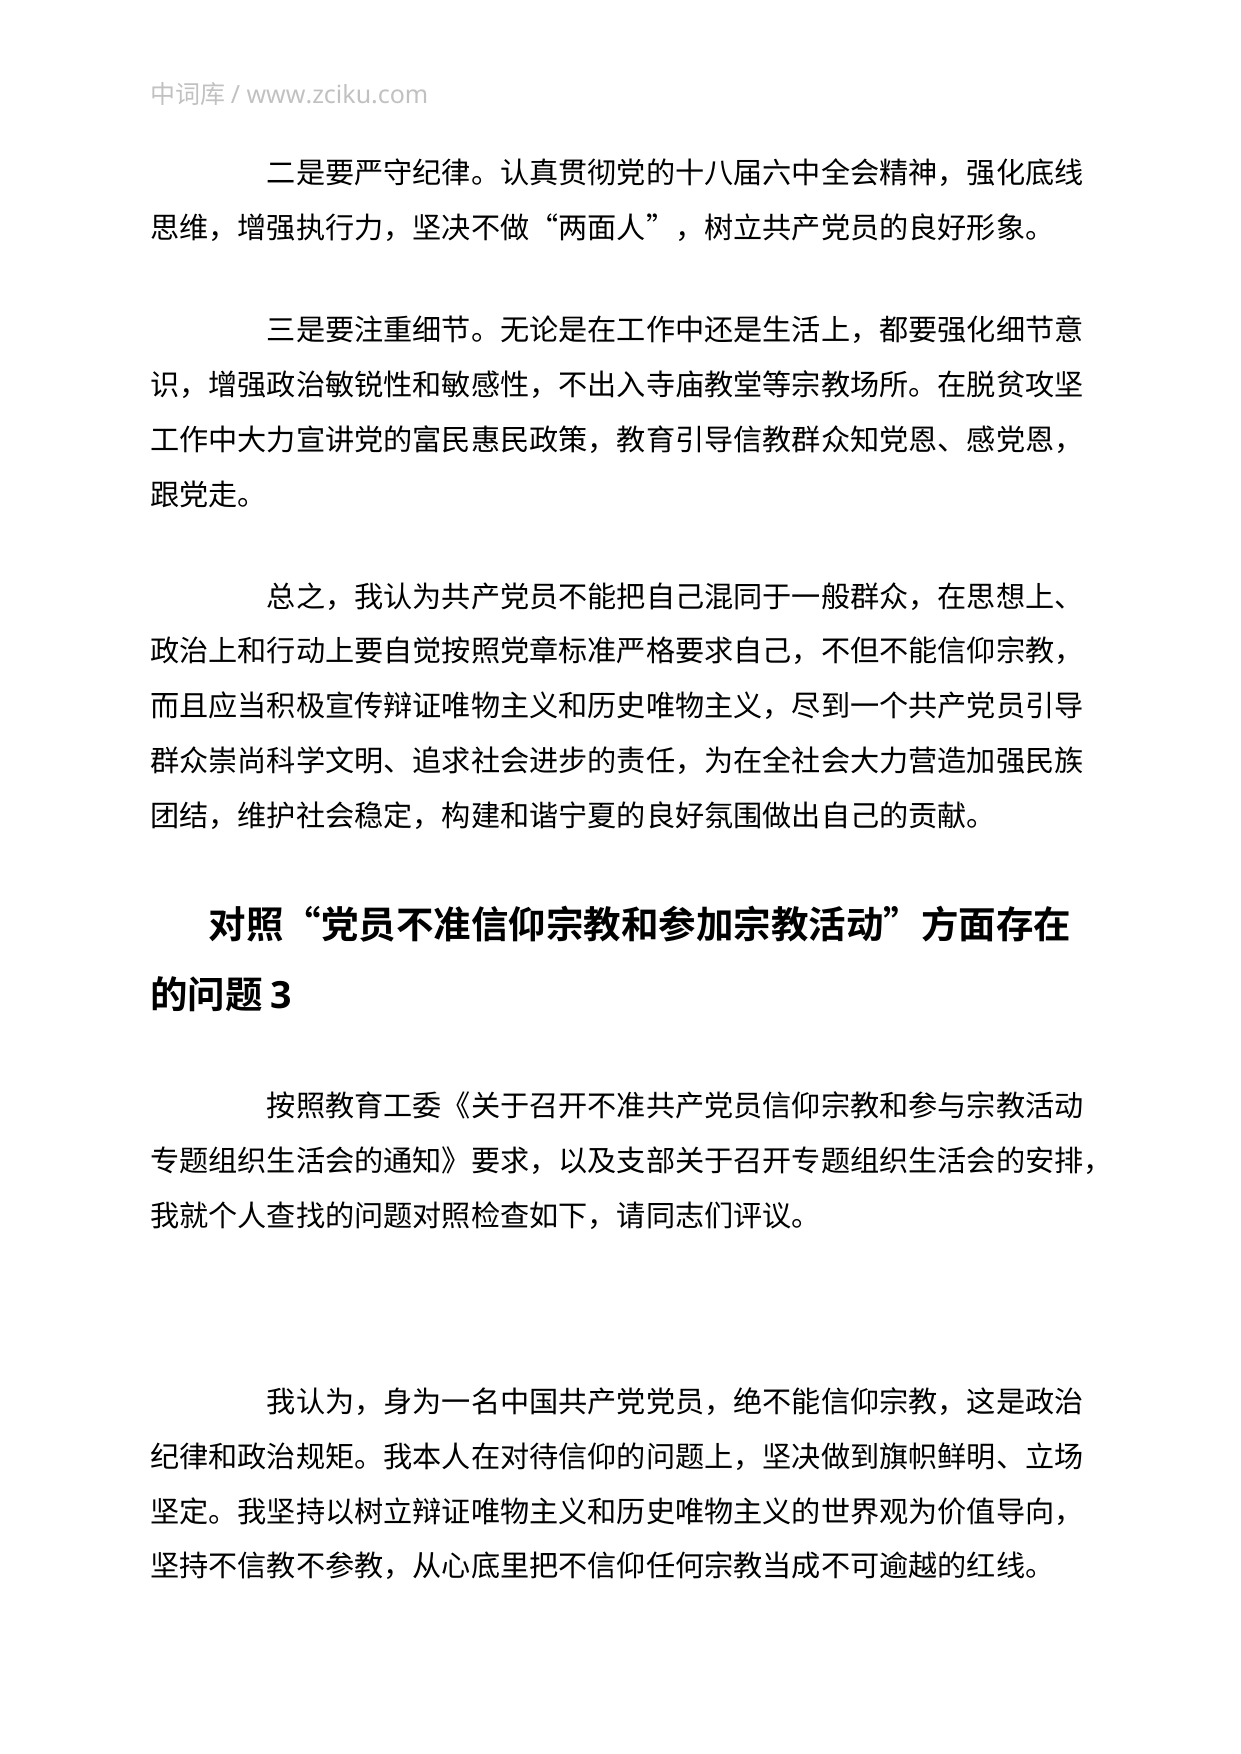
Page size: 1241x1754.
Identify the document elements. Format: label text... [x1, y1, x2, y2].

text 总之，我认为共产党员不能把自己混同于一般群众，在思想上、政治上和行动上要自觉按照党章标准严格要求自己，不但不能信仰宗教，而且应当积极宣传辩证唯物主义和历史唯物主义，尽到一个共产党员引导群众崇尚科学文明、追求社会进步的责任，为在全社会大力营造加强民族团结，维护社会稳定，构建和谐宁夏的良好氛围做出自己的贡献。 [150, 573, 1090, 835]
text 三是要注重细节。无论是在工作中还是生活上，都要强化细节意识，增强政治敏锐性和敏感性，不出入寺庙教堂等宗教场所。在脱贫攻坚工作中大力宣讲党的富民惠民政策，教育引导信教群众知党恩、感党恩，跟党走。 [150, 307, 1090, 514]
text 对照“党员不准信仰宗教和参加宗教活动”方面存在的问题3 [150, 894, 1090, 1019]
text 二是要严守纪律。认真贯彻党的十八届六中全会精神，强化底线思维，增强执行力，坚决不做“两面人”，树立共产党员的良好形象。 [150, 150, 1090, 247]
text 按照教育工委《关于召开不准共产党员信仰宗教和参与宗教活动专题组织生活会的通知》要求，以及支部关于召开专题组织生活会的安排，我就个人查找的问题对照检查如下，请同志们评议。 [150, 1083, 1090, 1235]
text 我认为，身为一名中国共产党党员，绝不能信仰宗教，这是政治纪律和政治规矩。我本人在对待信仰的问题上，坚决做到旗帜鲜明、立场坚定。我坚持以树立辩证唯物主义和历史唯物主义的世界观为价值导向，坚持不信教不参教，从心底里把不信仰任何宗教当成不可逾越的红线。 [150, 1378, 1090, 1585]
